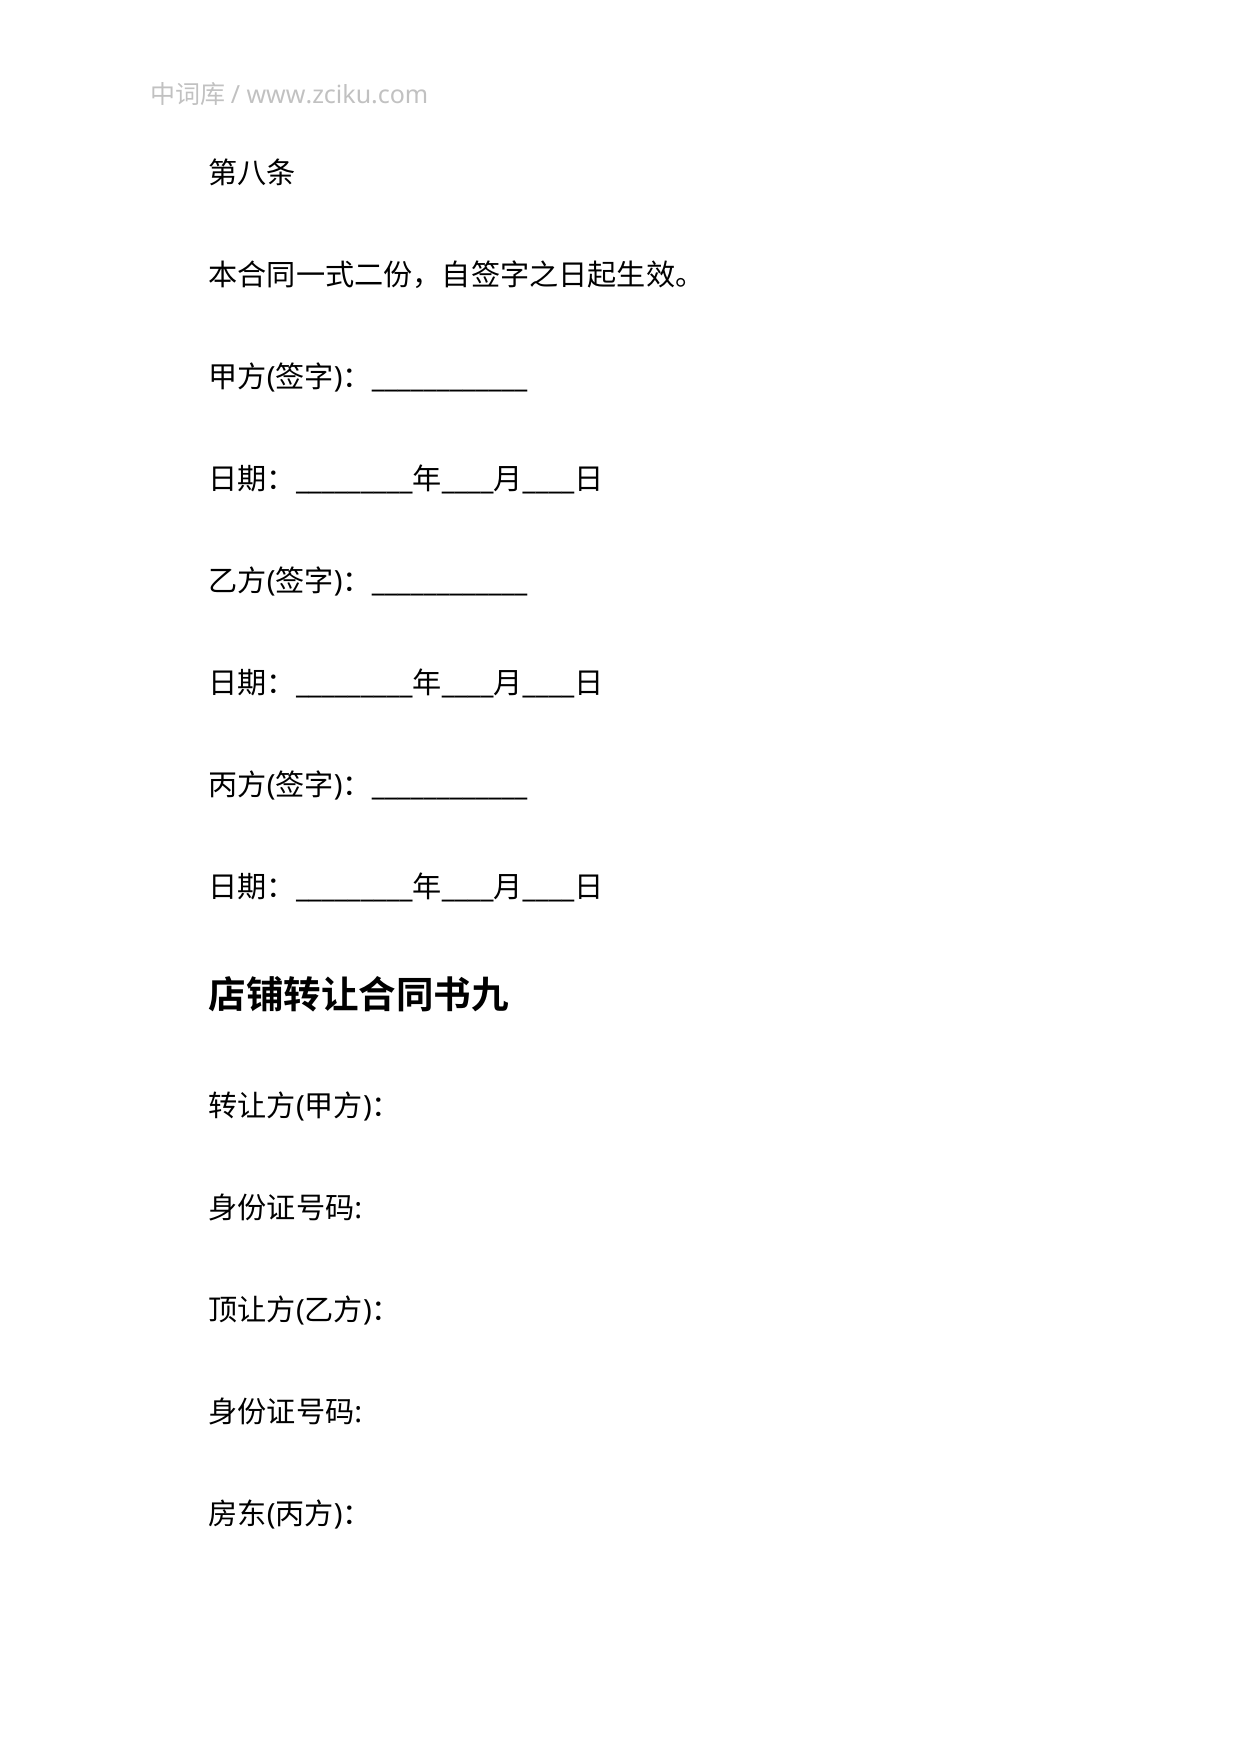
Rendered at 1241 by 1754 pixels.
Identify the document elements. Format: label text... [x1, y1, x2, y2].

text 身份证号码: [150, 1389, 1090, 1431]
text 身份证号码: [150, 1185, 1090, 1227]
text 第八条 [150, 150, 1090, 192]
text 日期：_________年____月____日 [150, 863, 1090, 906]
text 店铺转让合同书九 [150, 965, 1090, 1020]
text 房东(丙方)： [150, 1491, 1090, 1533]
text 顶让方(乙方)： [150, 1287, 1090, 1329]
text 本合同一式二份，自签字之日起生效。 [150, 252, 1090, 294]
text 转让方(甲方)： [150, 1083, 1090, 1125]
text 丙方(签字)：____________ [150, 761, 1090, 804]
text 日期：_________年____月____日 [150, 659, 1090, 702]
text 日期：_________年____月____日 [150, 456, 1090, 498]
text 甲方(签字)：____________ [150, 353, 1090, 396]
text 乙方(签字)：____________ [150, 557, 1090, 600]
